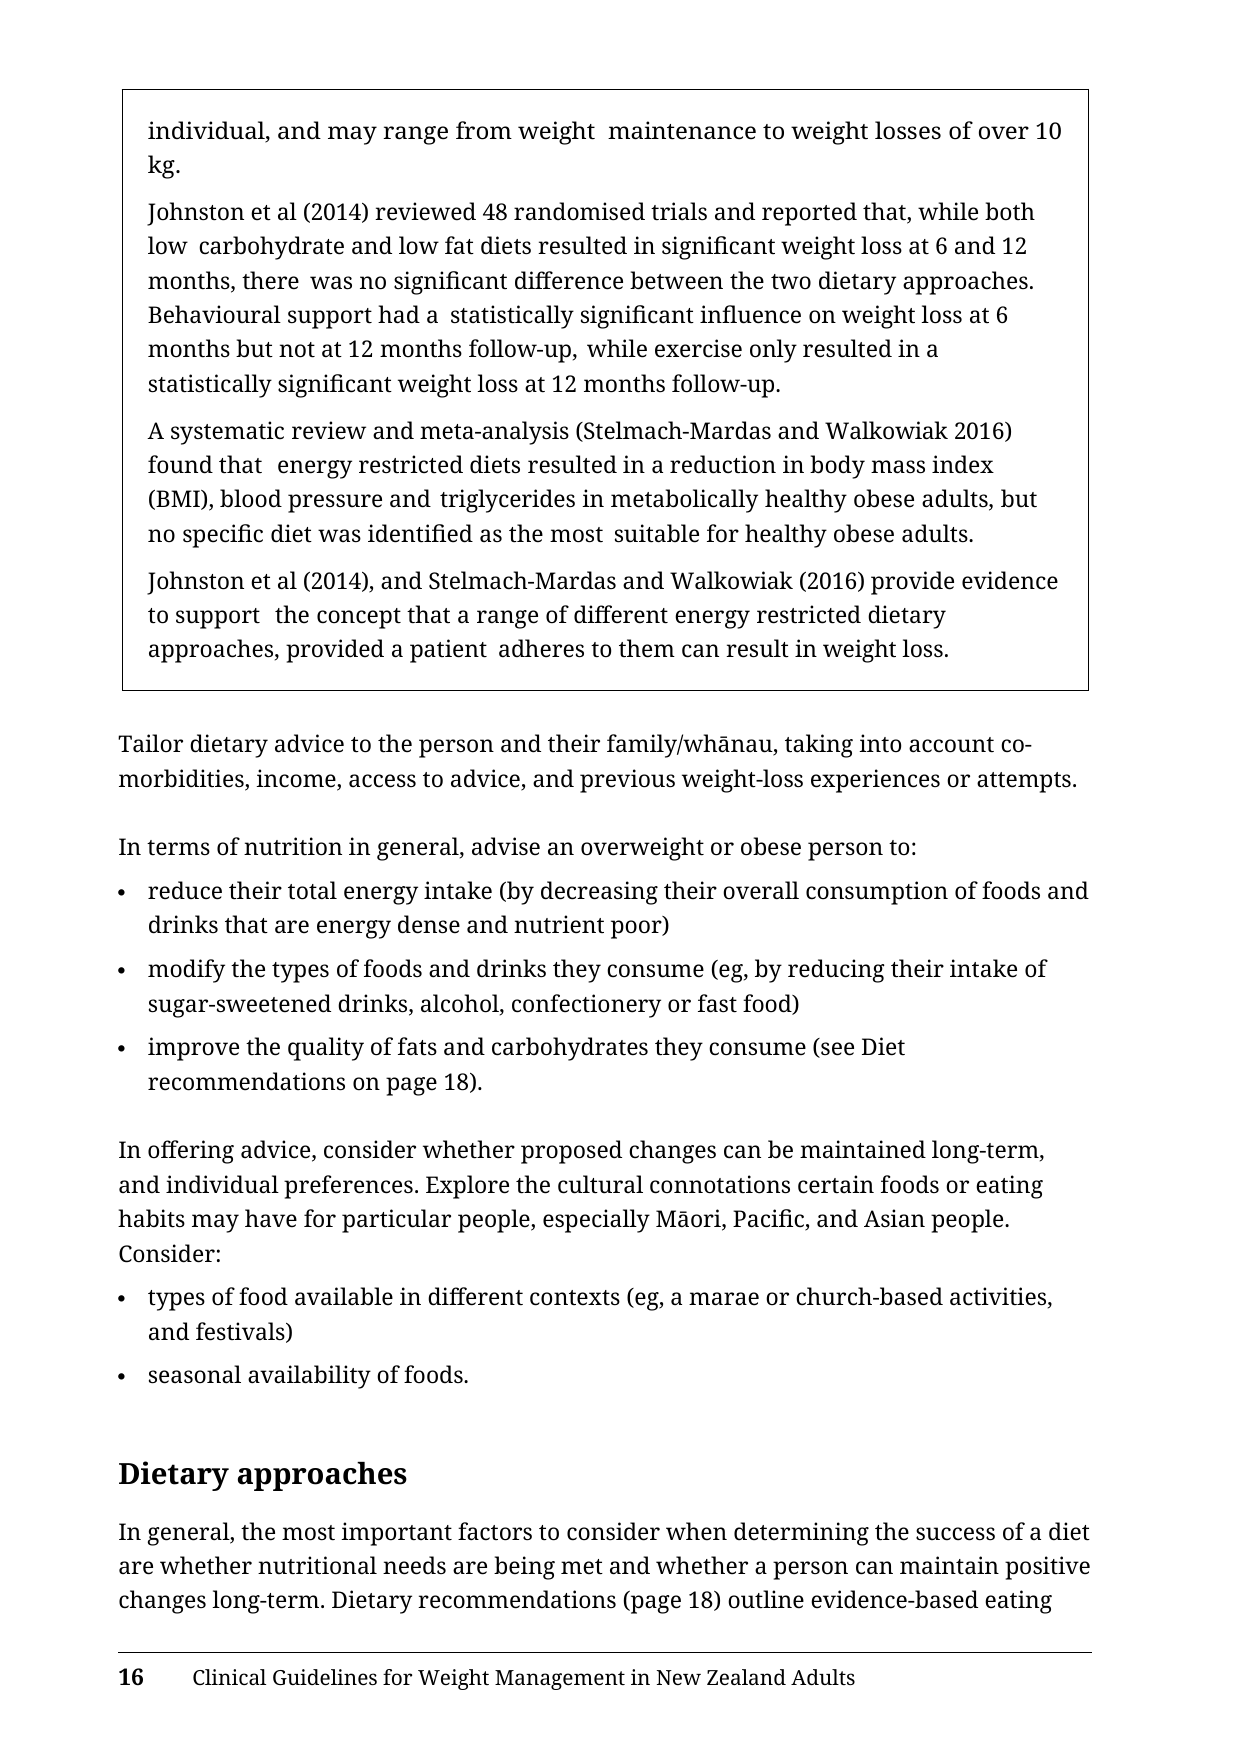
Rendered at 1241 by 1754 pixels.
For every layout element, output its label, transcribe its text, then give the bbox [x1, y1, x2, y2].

text Tailor dietary advice to the person and their family/whānau, taking into account co-morbidities, income, access to advice, and previous weight-loss experiences or attempts. [118, 728, 1092, 794]
text improve the quality of fats and carbohydrates they consume (see Diet recommendations on page 18). [118, 1031, 1092, 1097]
subtitle Dietary approaches [118, 1453, 1092, 1493]
text seasonal availability of foods. [118, 1359, 1092, 1391]
text Johnston et al (2014) reviewed 48 randomised trials and reported that, while both low carbohydrate and low fat diets resulted in significant weight loss at 6 and 12 months, there was no significant difference between the two dietary approaches. Behavioural support had a statistically significant influence on weight loss at 6 months but not at 12 months follow-up, while exercise only resulted in a statistically significant weight loss at 12 months follow-up. [123, 170, 1088, 389]
text In terms of nutrition in general, advise an overweight or obese person to: [118, 831, 1092, 863]
text In offering advice, consider whether proposed changes can be maintained long-term, and individual preferences. Explore the cultural connotations certain foods or eating habits may have for particular people, especially Māori, Pacific, and Asian people. Consider: [118, 1134, 1092, 1269]
text A systematic review and meta-analysis (Stelmach-Mardas and Walkowiak 2016) found that energy restricted diets resulted in a reduction in body mass index (BMI), blood pressure and triglycerides in metabolically healthy obese adults, but no specific diet was identified as the most suitable for healthy obese adults. [123, 389, 1088, 539]
text Johnston et al (2014), and Stelmach-Mardas and Walkowiak (2016) provide evidence to support the concept that a range of different energy restricted dietary approaches, provided a patient adheres to them can result in weight loss. [123, 539, 1088, 690]
text modify the types of foods and drinks they consume (eg, by reducing their intake of sugar-sweetened drinks, alcohol, confectionery or fast food) [118, 953, 1092, 1019]
text types of food available in different contexts (eg, a marae or church-based activities, and festivals) [118, 1281, 1092, 1347]
text reduce their total energy intake (by decreasing their overall consumption of foods and drinks that are energy dense and nutrient poor) [118, 875, 1092, 941]
